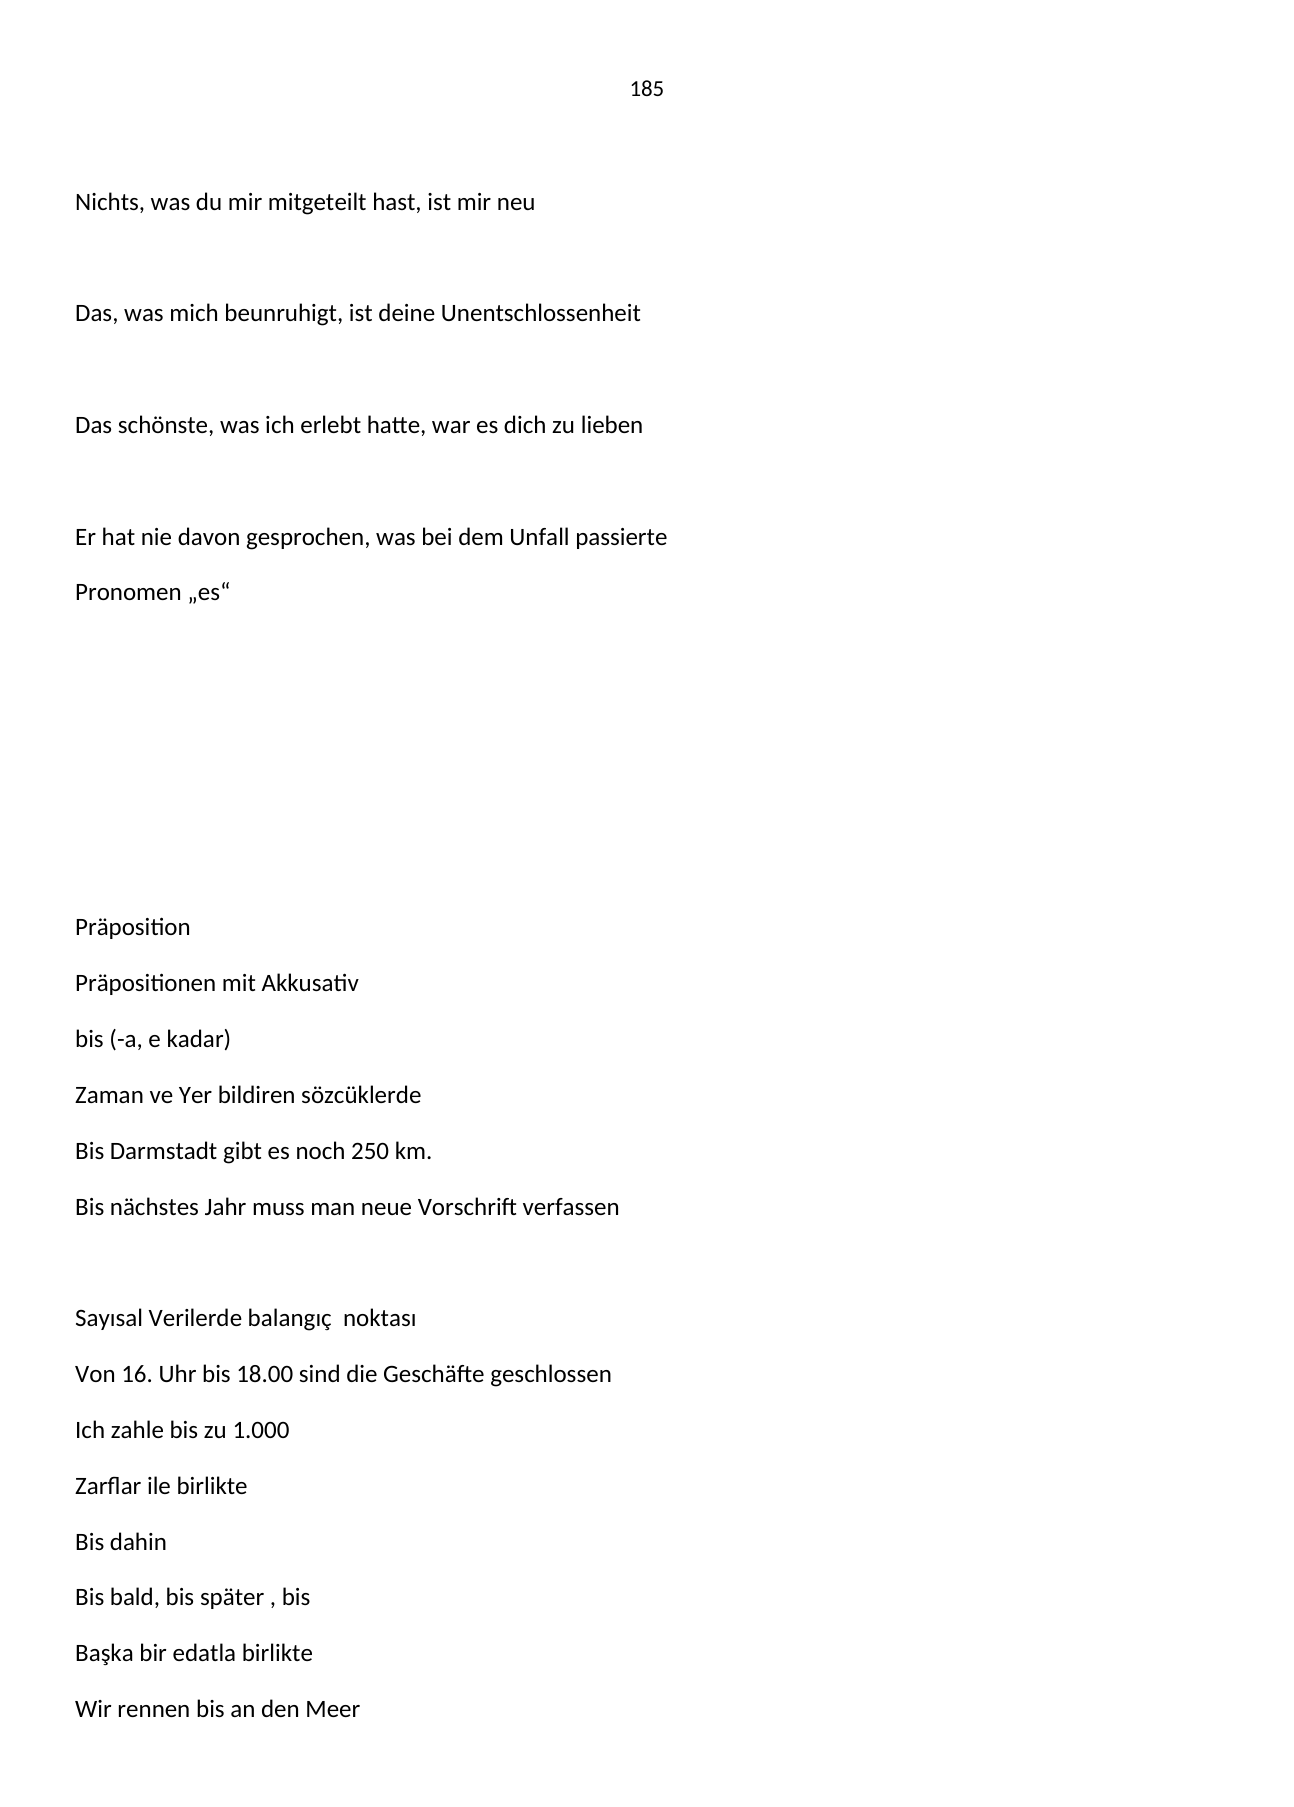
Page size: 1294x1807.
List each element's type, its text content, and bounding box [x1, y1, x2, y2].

text Präposition [75, 911, 1218, 942]
text Nichts, was du mir mitgeteilt hast, ist mir neu [75, 186, 1218, 216]
text Er hat nie davon gesprochen, was bei dem Unfall passierte [75, 521, 1218, 551]
text Das, was mich beunruhigt, ist deine Unentschlossenheit [75, 297, 1218, 328]
text Sayısal Verilerde balangıç noktası [75, 1302, 1218, 1333]
text Pronomen „es“ [75, 576, 1218, 607]
text Ich zahle bis zu 1.000 [75, 1414, 1218, 1444]
text Wir rennen bis an den Meer [75, 1693, 1218, 1724]
text Von 16. Uhr bis 18.00 sind die Geschäfte geschlossen [75, 1358, 1218, 1389]
text Zaman ve Yer bildiren sözcüklerde [75, 1079, 1218, 1109]
text Bis dahin [75, 1526, 1218, 1556]
text Bis Darmstadt gibt es noch 250 km. [75, 1135, 1218, 1165]
text Zarflar ile birlikte [75, 1470, 1218, 1500]
text Bis nächstes Jahr muss man neue Vorschrift verfassen [75, 1191, 1218, 1221]
text Präpositionen mit Akkusativ [75, 967, 1218, 998]
text Başka bir edatla birlikte [75, 1637, 1218, 1668]
text Bis bald, bis später , bis [75, 1581, 1218, 1612]
text Das schönste, was ich erlebt hatte, war es dich zu lieben [75, 409, 1218, 439]
text bis (-a, e kadar) [75, 1023, 1218, 1054]
